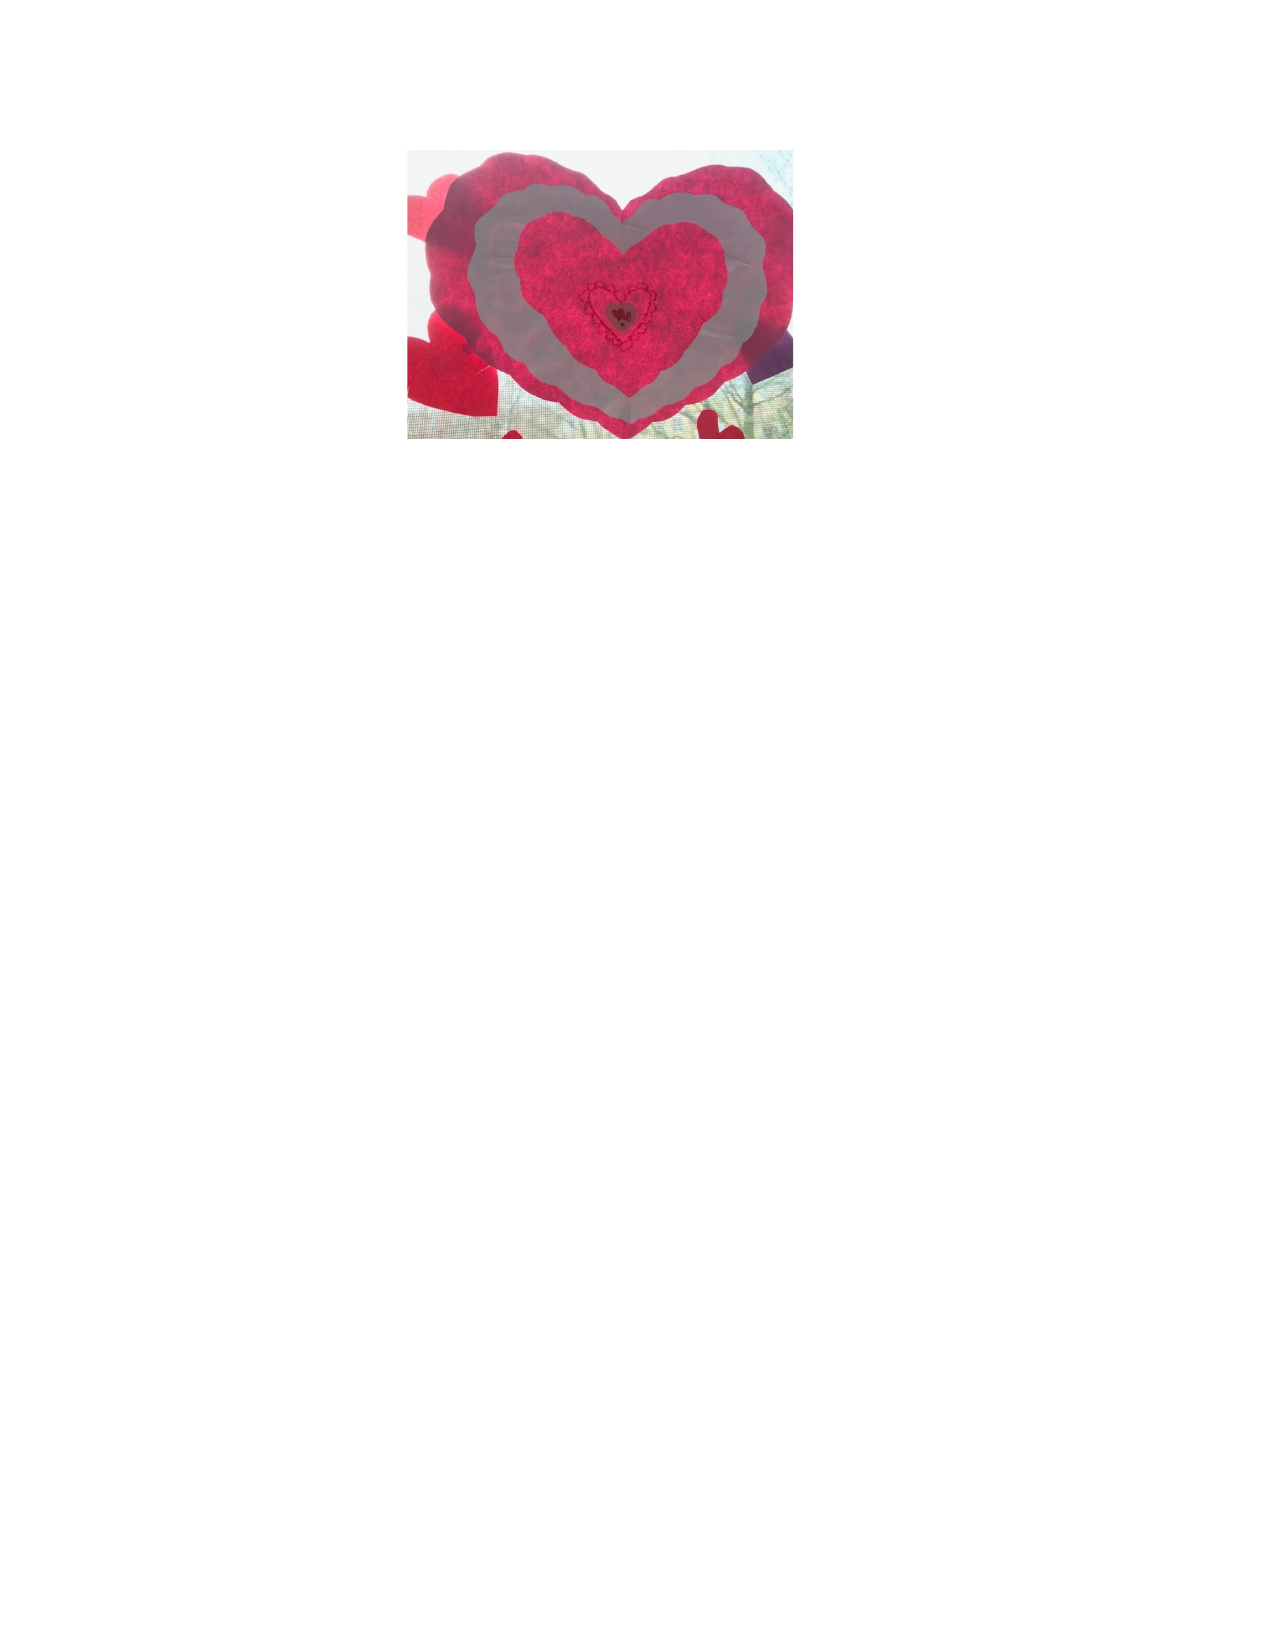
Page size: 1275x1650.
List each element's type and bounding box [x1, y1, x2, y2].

picture [407, 150, 794, 439]
